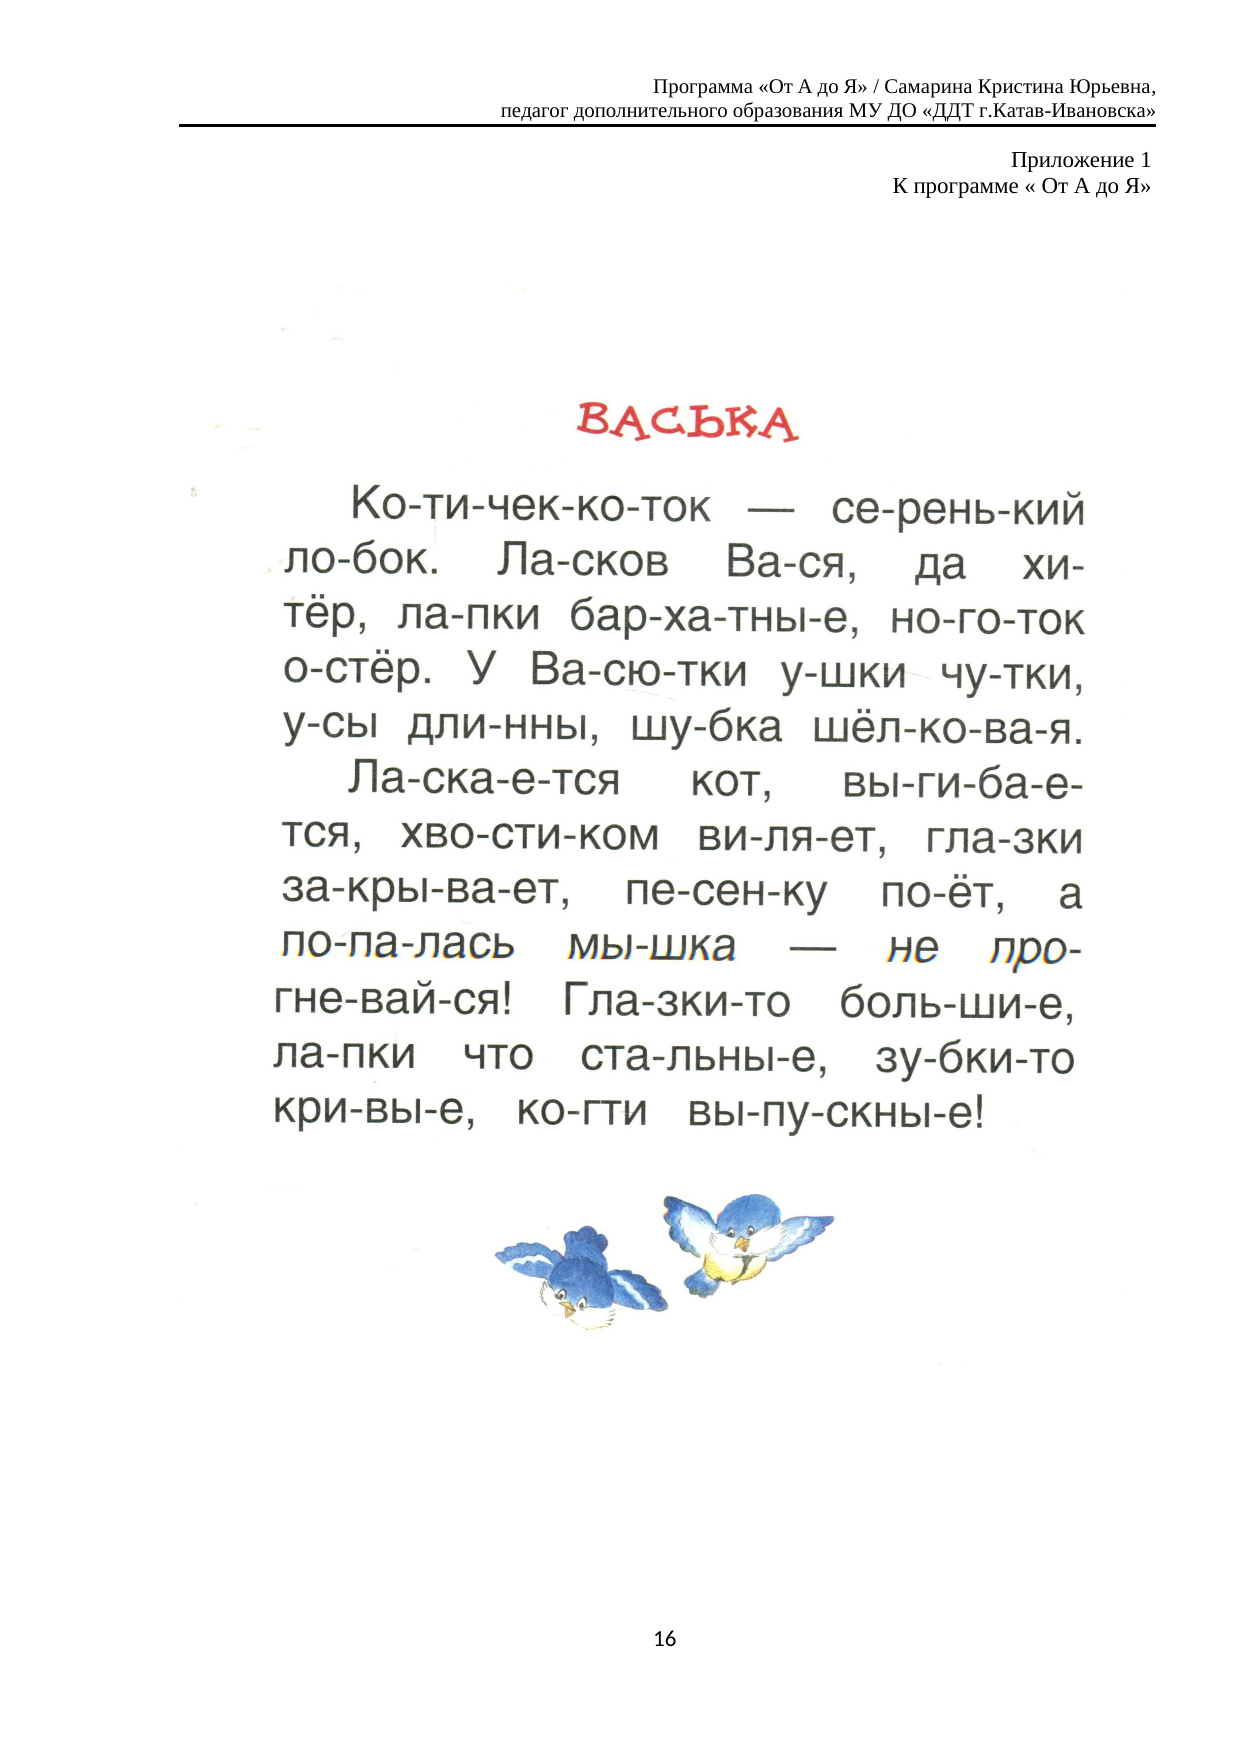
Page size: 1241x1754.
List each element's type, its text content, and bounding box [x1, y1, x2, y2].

text К программе « От А до Я» [177, 173, 1152, 199]
text Приложение 1 [177, 146, 1152, 173]
picture [177, 285, 1127, 1435]
